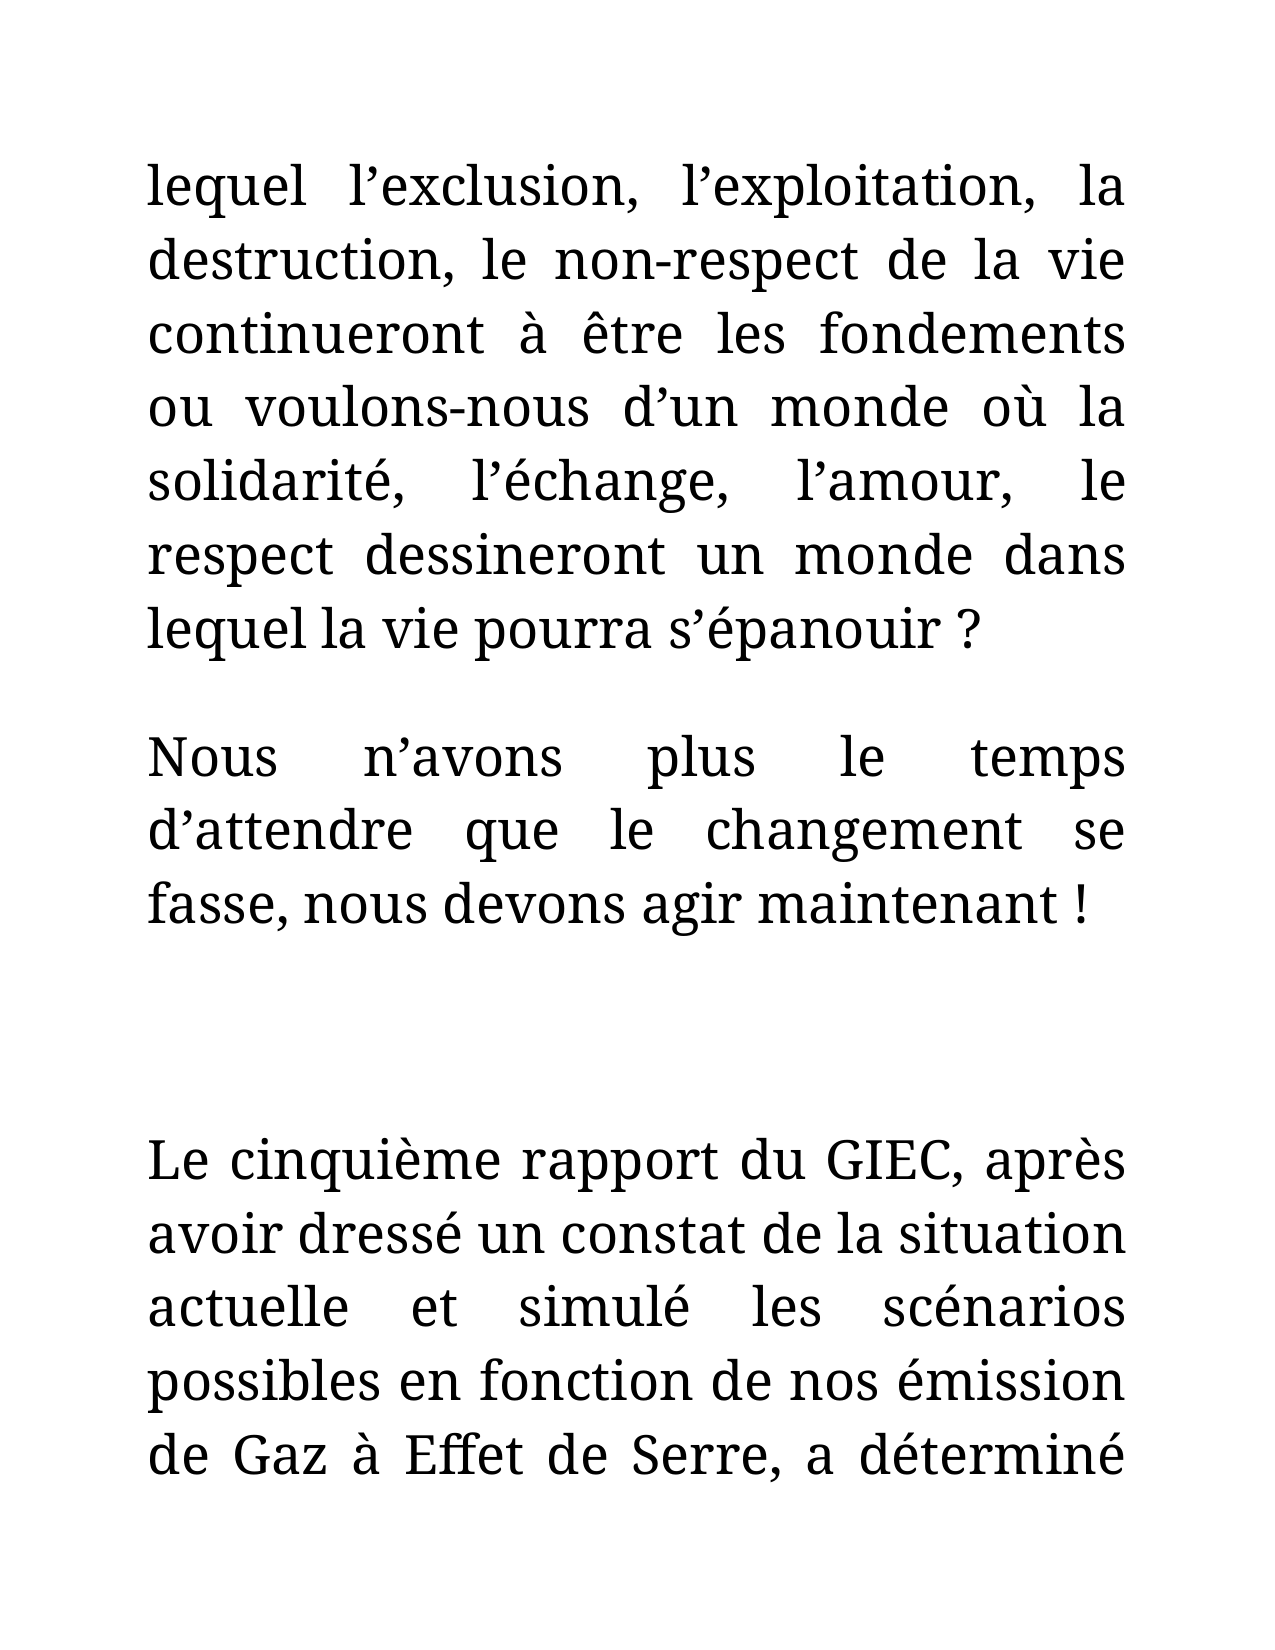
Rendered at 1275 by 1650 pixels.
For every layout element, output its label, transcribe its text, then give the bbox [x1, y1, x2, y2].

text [148, 1121, 1127, 1490]
text Nous n’avons plus le temps d’attendre que le changement se fasse, nous devons agir maintenant ! [148, 718, 1127, 939]
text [148, 148, 1127, 664]
